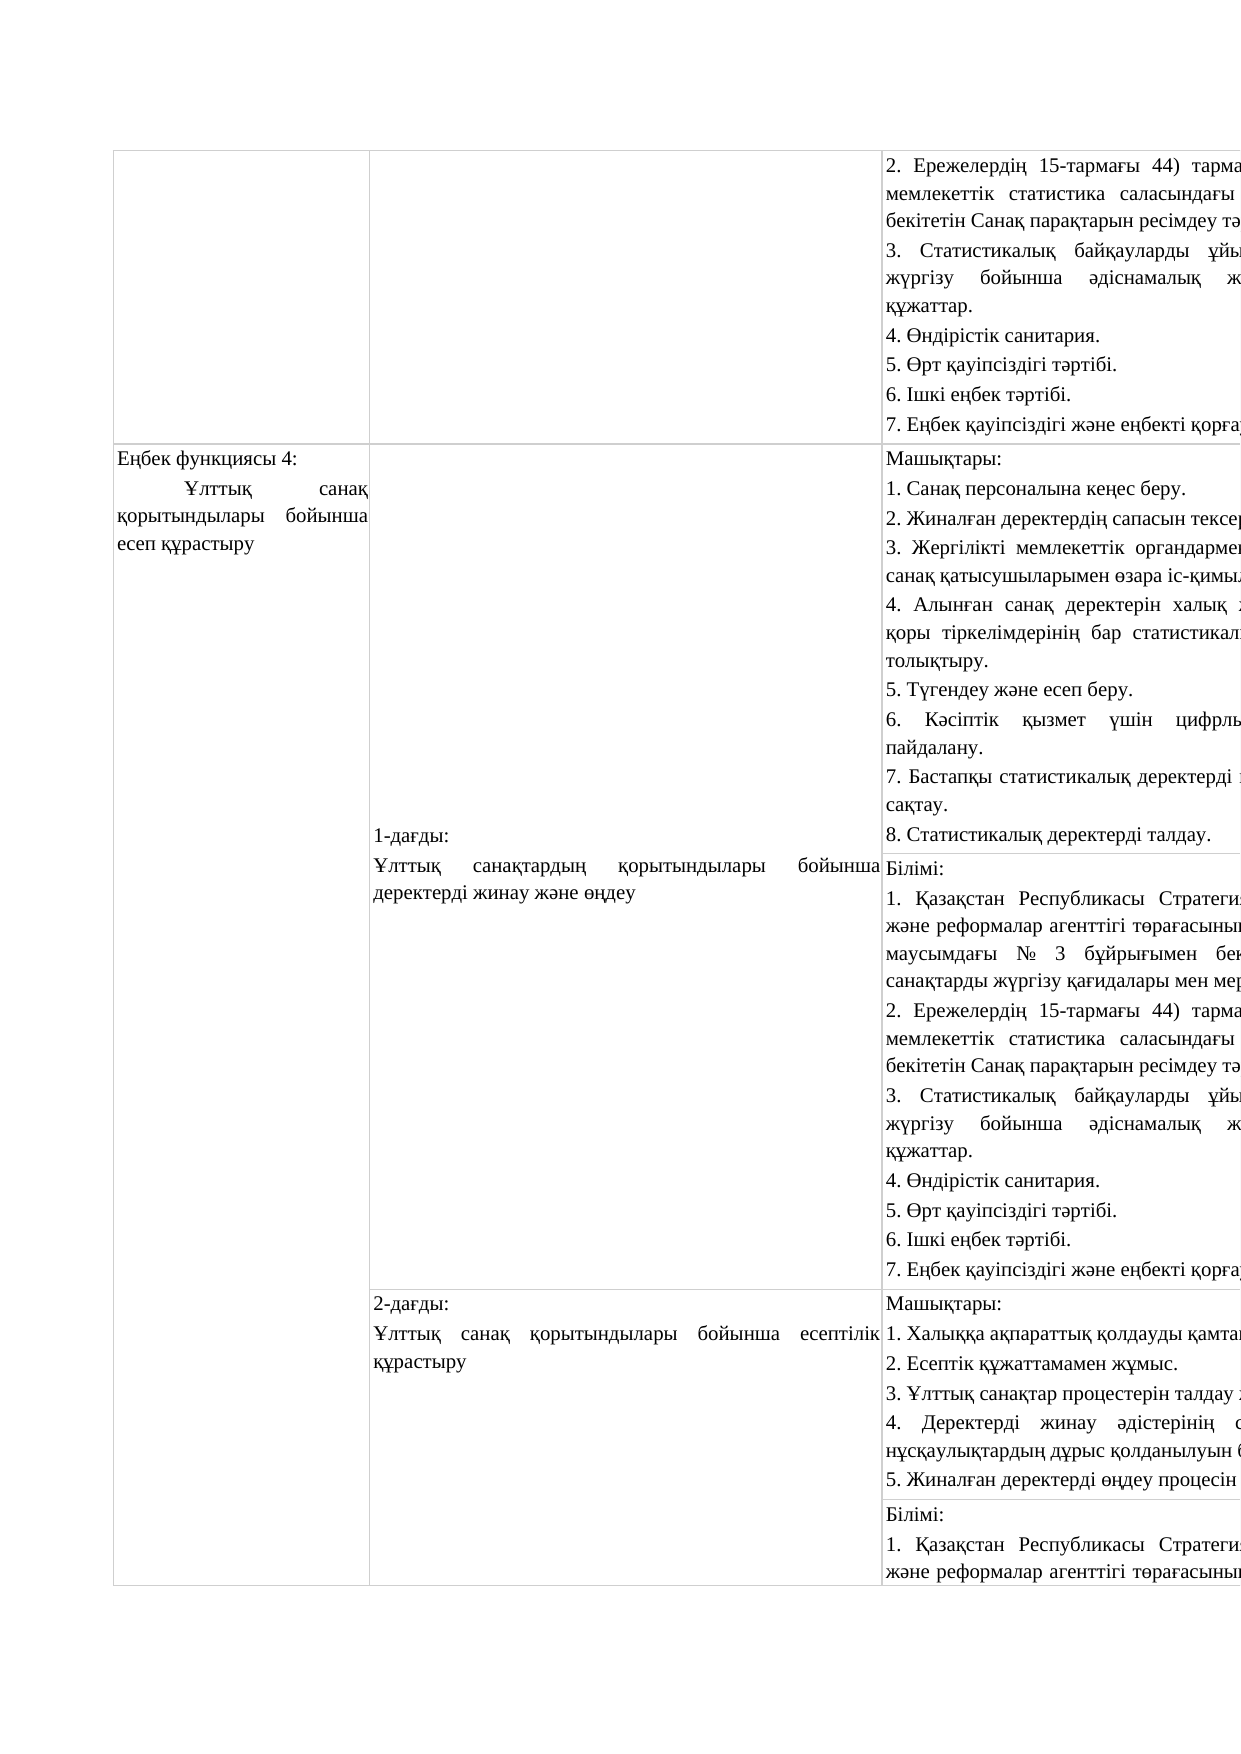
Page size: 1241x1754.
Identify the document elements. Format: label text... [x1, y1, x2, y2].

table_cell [883, 1500, 1240, 1585]
table_cell Машықтары: 1. Халыққа ақпараттық қолдауды қамтамасыз ету. 2. Есептік құжаттамамен жұмыс. 3. Ұлттық санақтар процестерін талдау және жақсарту. 4. Деректерді жинау әдістерінің сақталуын және нұсқаулықтардың дұрыс қолданылуын бақылау. 5. Жиналған деректерді өңдеу процесін үйлестіру. [883, 1290, 1240, 1499]
table_cell 2-дағды: Ұлттық санақ қорытындылары бойынша есептілік құрастыру [370, 1290, 881, 1585]
table_cell Еңбек функциясы 4: Ұлттық санақ қорытындылары бойынша есеп құрастыру [114, 445, 369, 1585]
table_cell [883, 151, 1240, 443]
table_cell 1-дағды: Ұлттық санақтардың қорытындылары бойынша деректерді жинау және өңдеу [370, 445, 881, 1288]
table_cell Машықтары: 1. Санақ персоналына кеңес беру. 2. Жиналған деректердің сапасын тексеру. 3. Жергілікті мемлекеттік органдармен және басқа да санақ қатысушыларымен өзара іс-қимыл. 4. Алынған санақ деректерін халық және тұрғын үй қоры тіркелімдерінің бар статистикалық деректерімен толықтыру. 5. Түгендеу және есеп беру. 6. Кәсіптік қызмет үшін цифрлық ресурстарды пайдалану. 7. Бастапқы статистикалық деректерді ң құпиялылығын сақтау. 8. Статистикалық деректерді талдау. [883, 445, 1240, 853]
